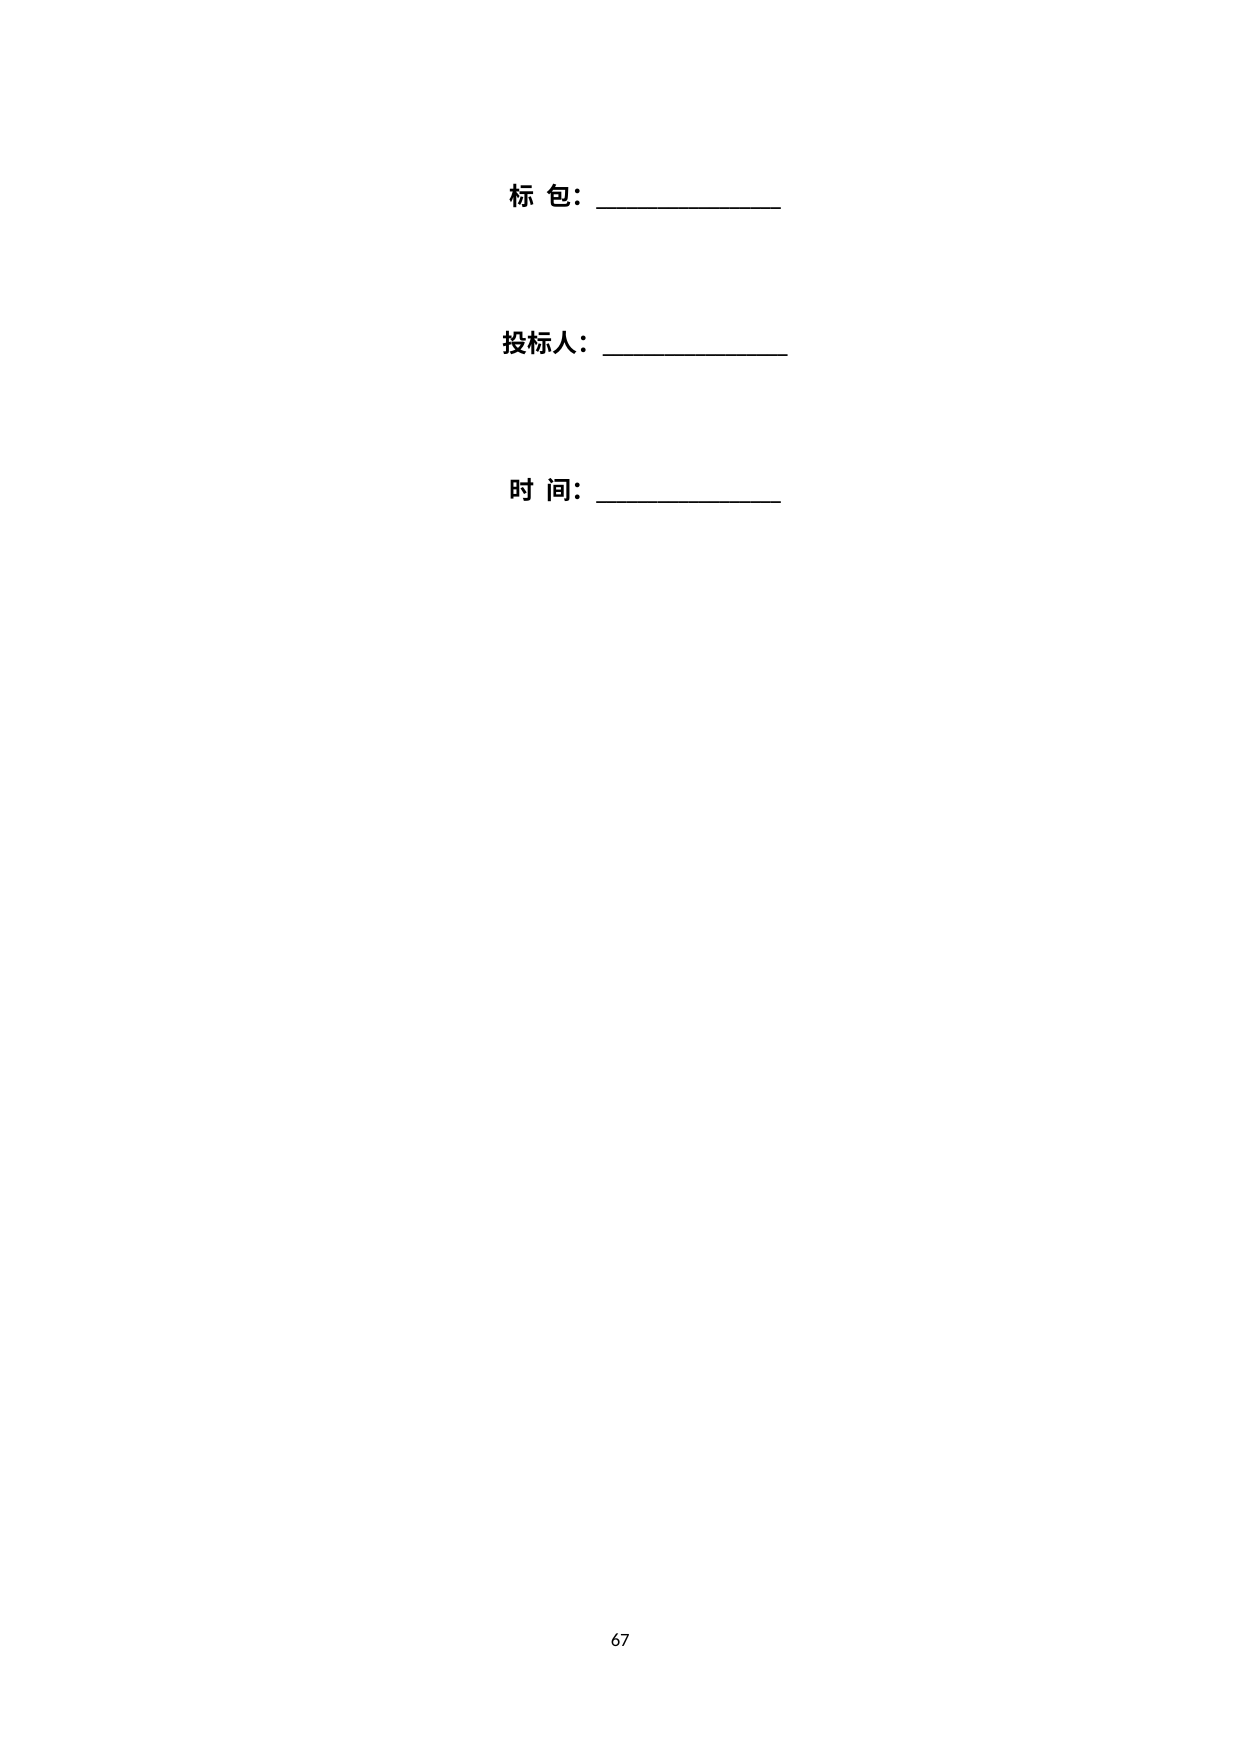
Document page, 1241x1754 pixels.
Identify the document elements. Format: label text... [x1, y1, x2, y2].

text 标 包：__________________ [187, 162, 1053, 227]
text 时 间：__________________ [187, 456, 1053, 521]
text 投标人：__________________ [187, 309, 1053, 374]
